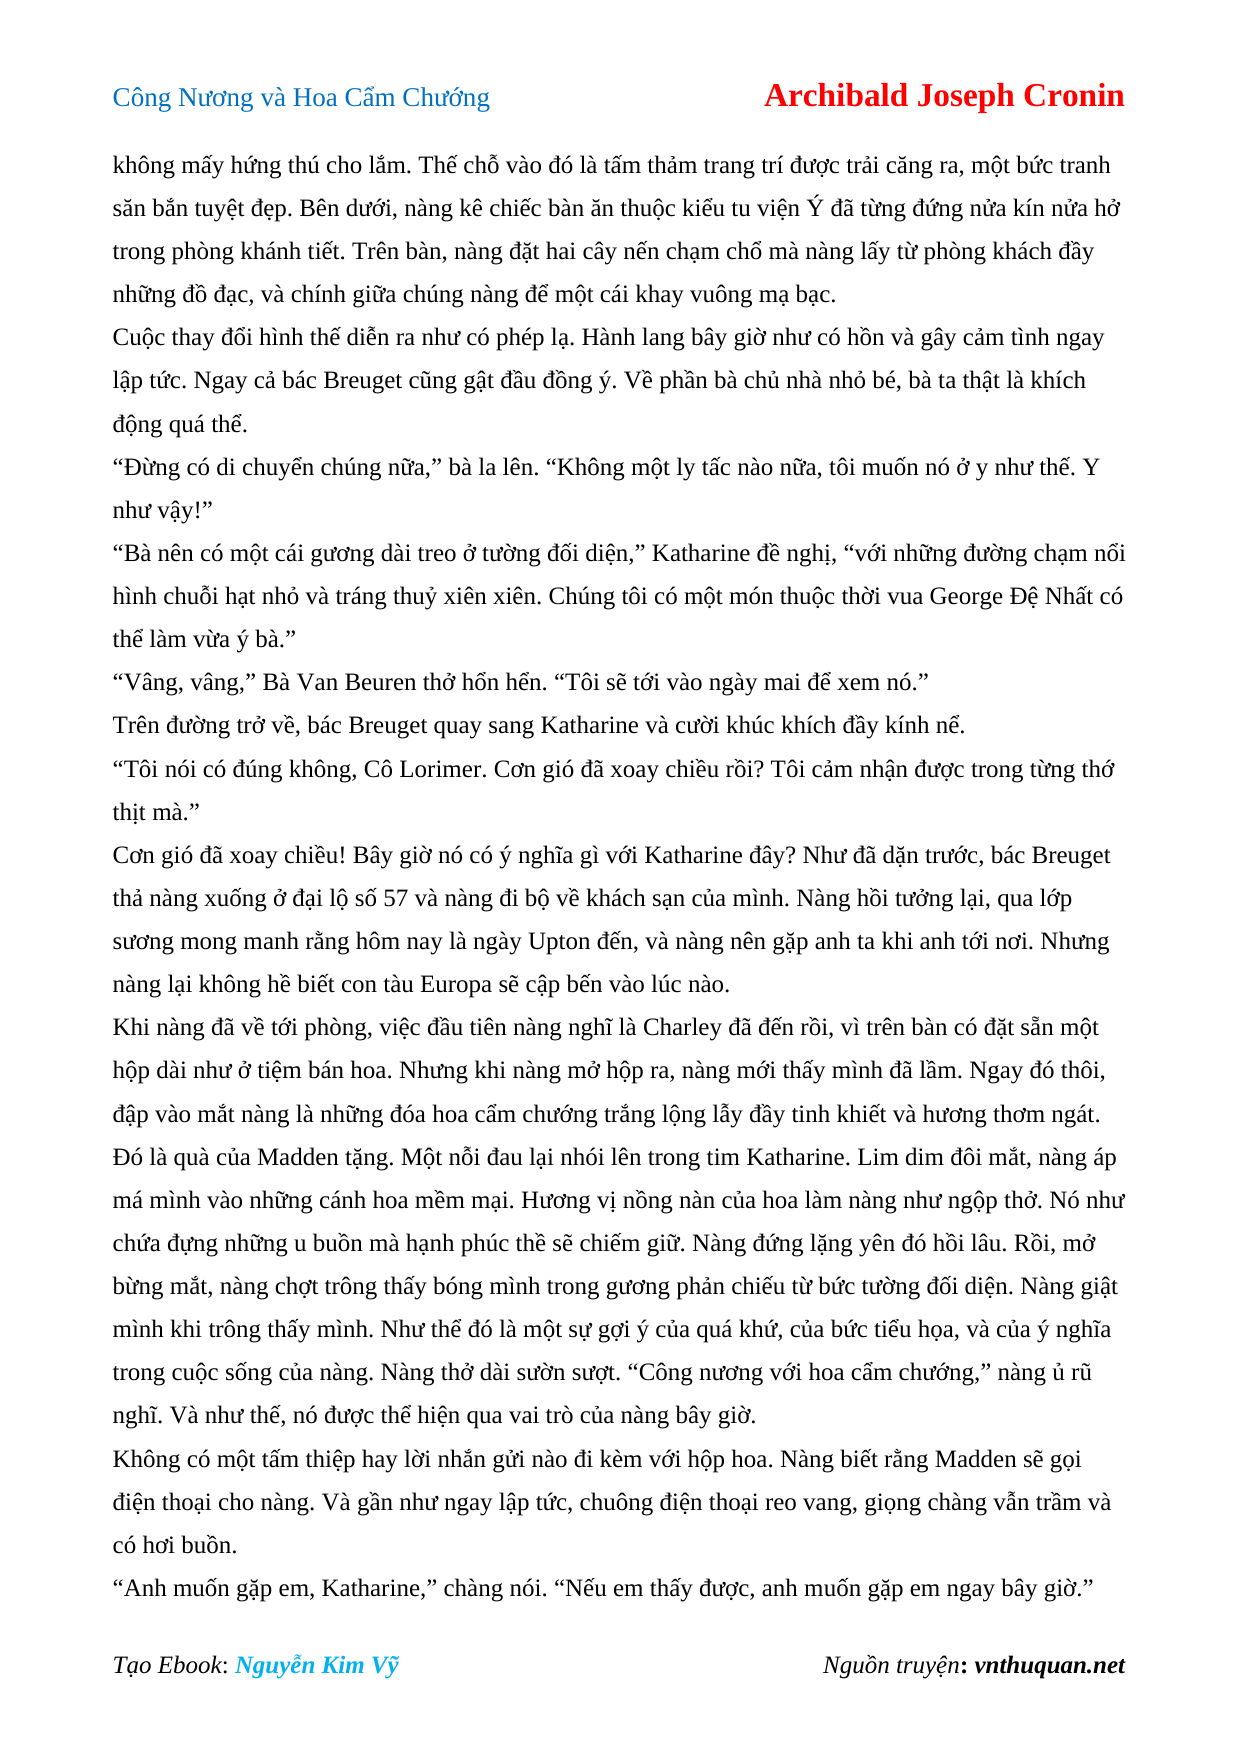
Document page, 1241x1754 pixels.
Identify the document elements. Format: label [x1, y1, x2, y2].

text [112, 150, 1128, 1602]
